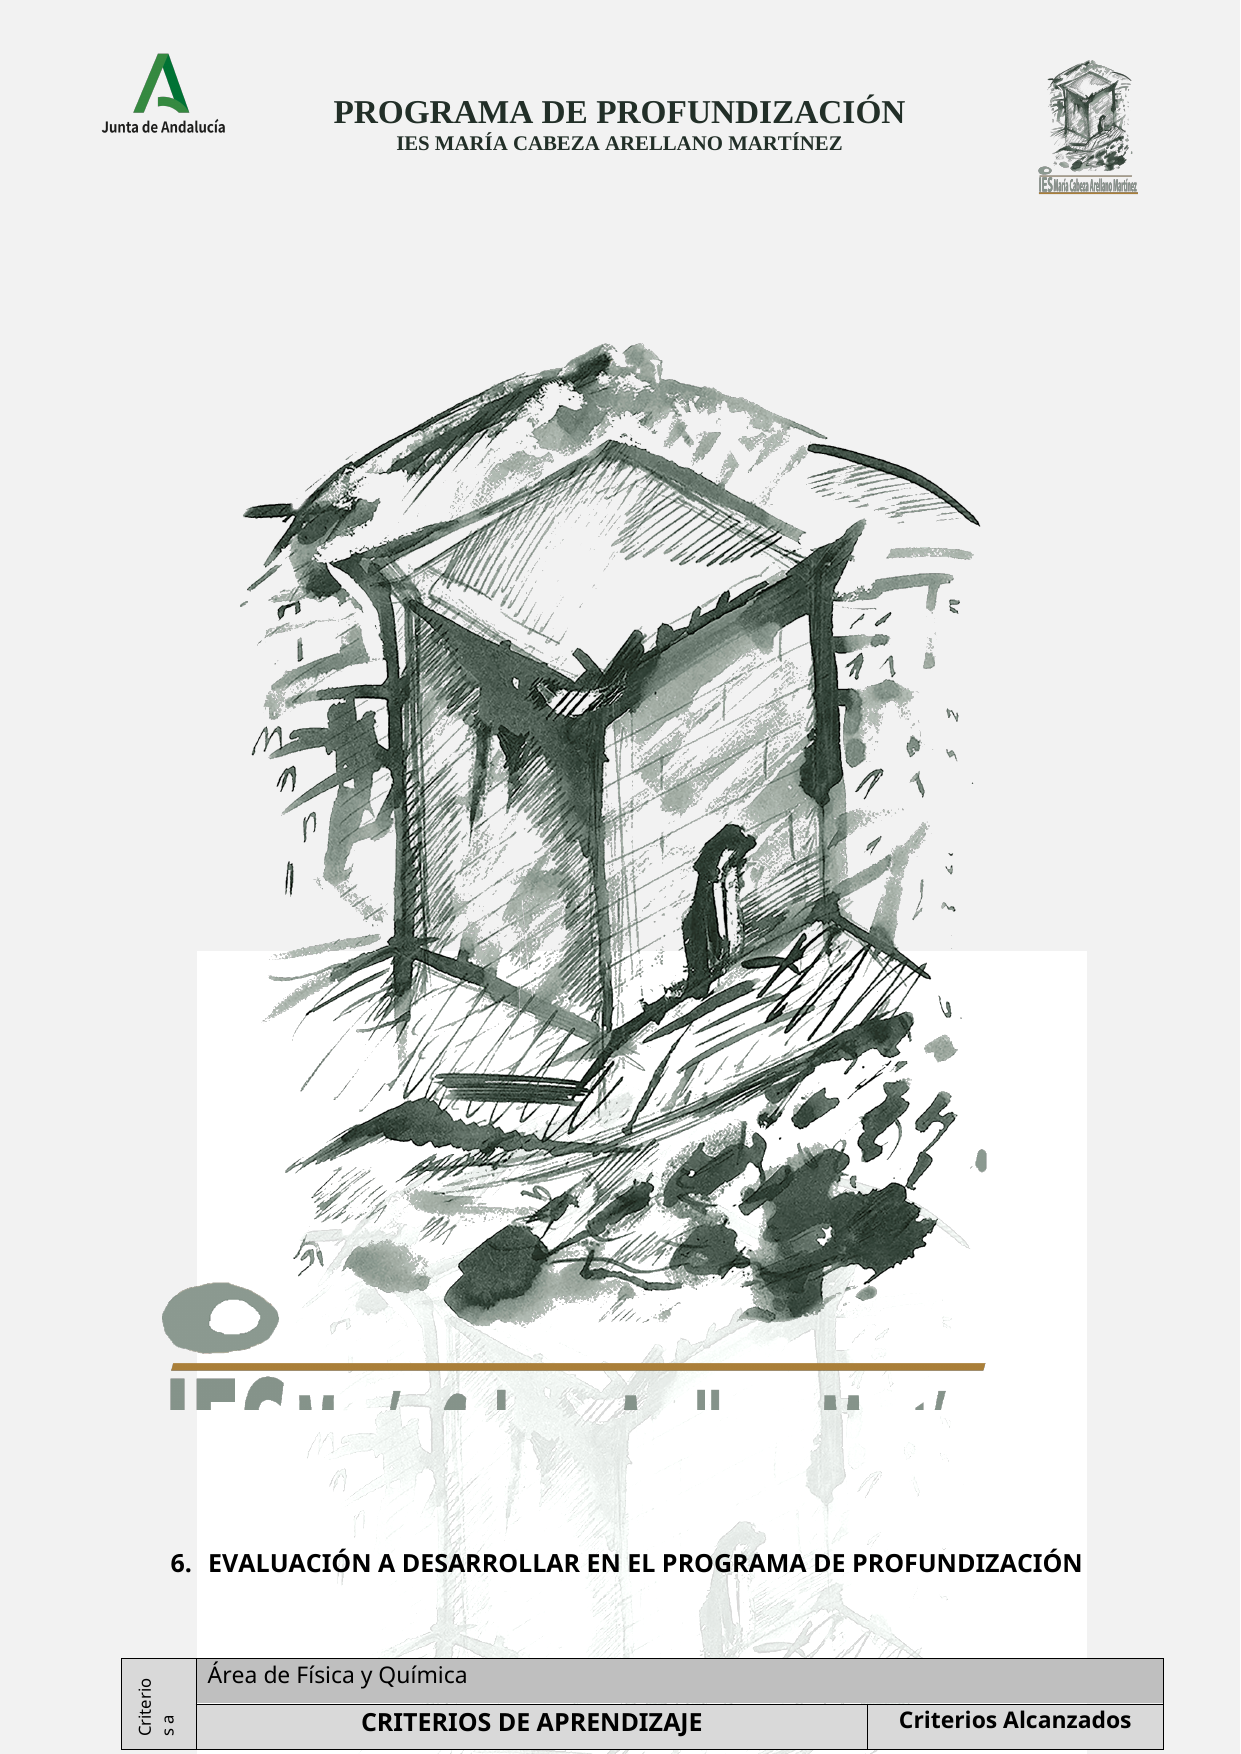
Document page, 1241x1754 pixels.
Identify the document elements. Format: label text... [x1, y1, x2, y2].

list EVALUACIÓN A DESARROLLAR EN EL PROGRAMA DE PROFUNDIZACIÓN [170, 1546, 1151, 1580]
table_cell Criterios Alcanzados [868, 1705, 1163, 1749]
picture [91, 47, 236, 139]
table_header Área de Física y Química [197, 1659, 1163, 1703]
picture [132, 44, 1146, 1410]
table_header Criterios a reforzar /recuperar [122, 1659, 196, 1749]
table_cell CRITERIOS DE APRENDIZAJE [197, 1705, 867, 1749]
